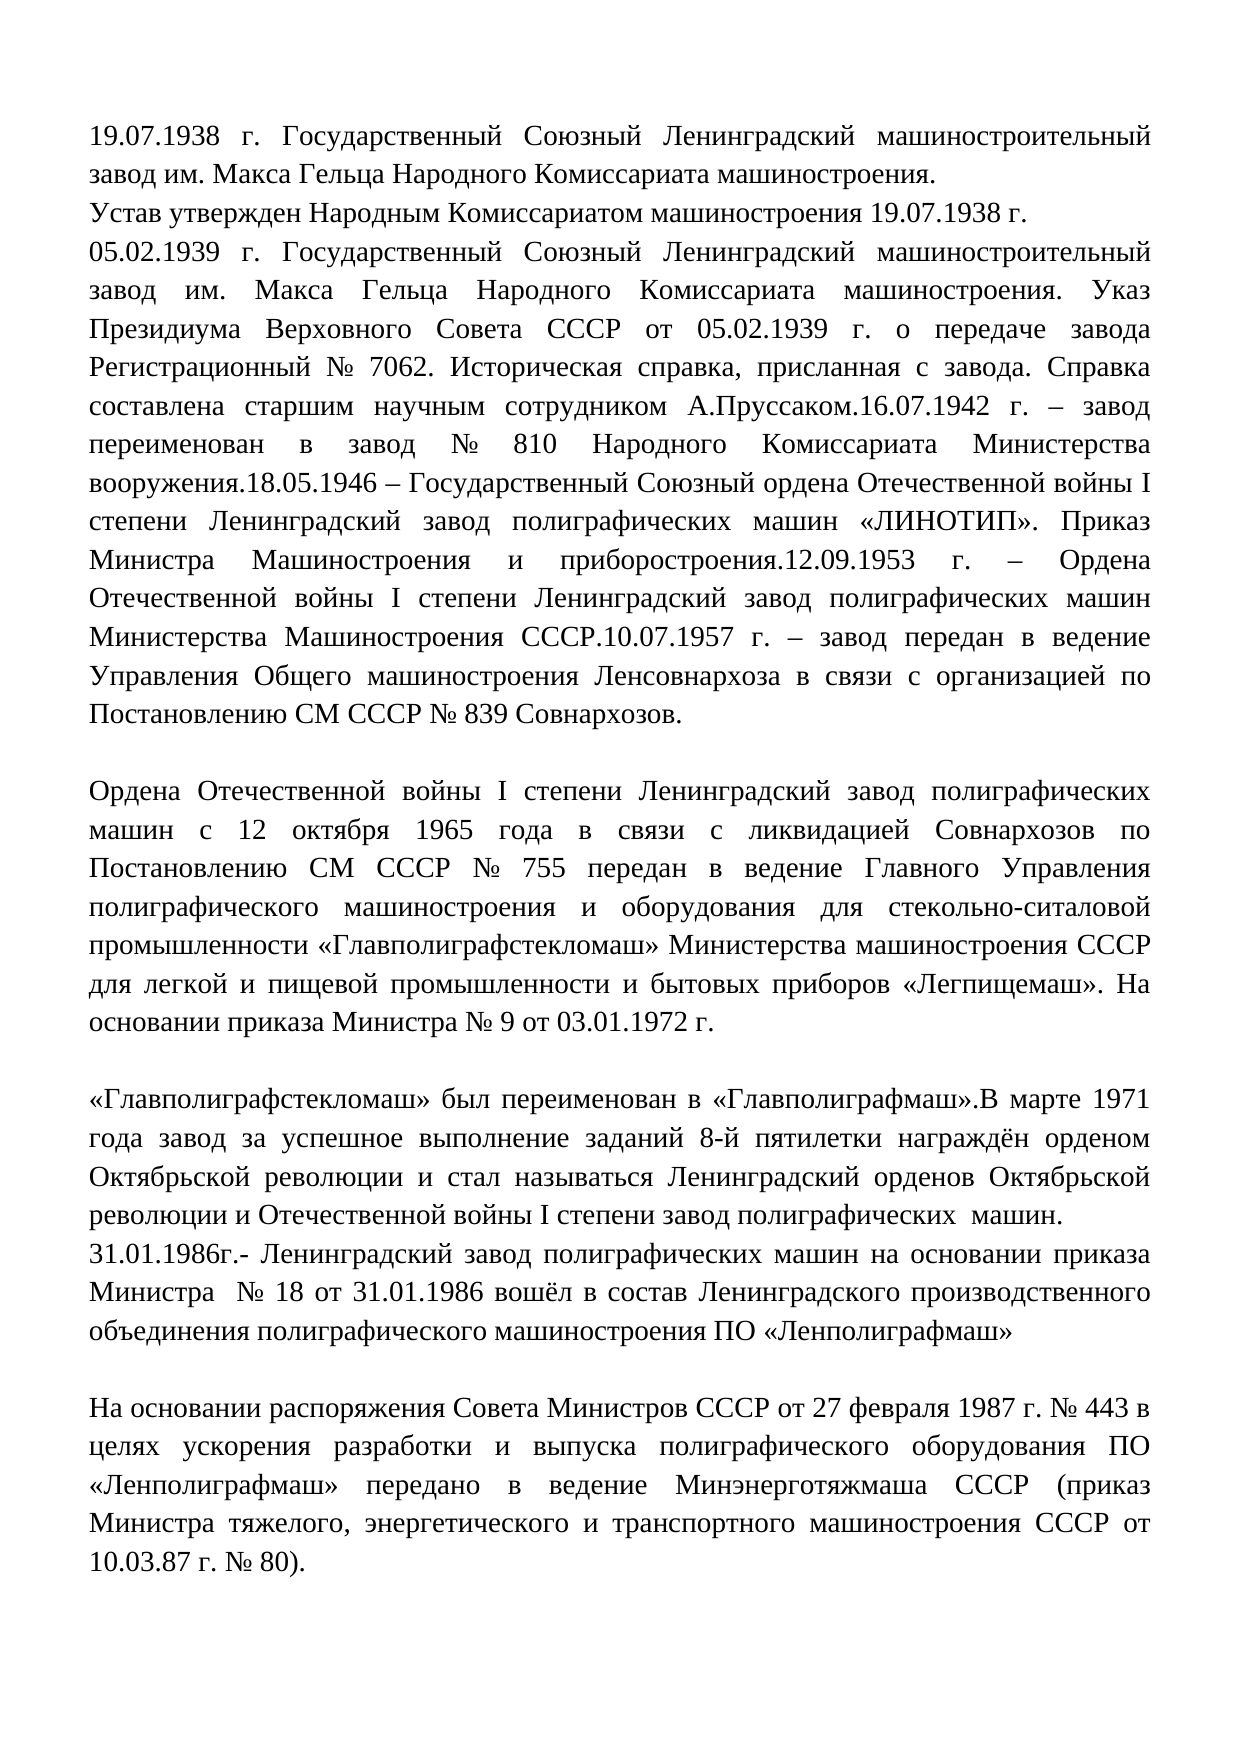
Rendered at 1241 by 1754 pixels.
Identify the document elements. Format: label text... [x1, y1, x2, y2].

text Устав утвержден Народным Комиссариатом машиностроения 19.07.1938 г. [89, 195, 1152, 229]
text На основании распоряжения Совета Министров СССР от 27 февраля 1987 г. № 443 в целях ускорения разработки и выпуска полиграфического оборудования ПО «Ленполиграфмаш» передано в ведение Минэнерготяжмаша СССР (приказ Министра тяжелого, энергетического и транспортного машиностроения СССР от 10.03.87 г. № 80). [89, 1390, 1152, 1578]
text 05.02.1939 г. Государственный Союзный Ленинградский машиностроительный завод им. Макса Гельца Народного Комиссариата машиностроения. Указ Президиума Верховного Совета СССР от 05.02.1939 г. о передаче завода Регистрационный № 7062. Историческая справка, присланная с завода. Справка составлена старшим научным сотрудником А.Пруссаком.16.07.1942 г. – завод переименован в завод № 810 Народного Комиссариата Министерства вооружения.18.05.1946 – Государственный Союзный ордена Отечественной войны I степени Ленинградский завод полиграфических машин «ЛИНОТИП». Приказ Министра Машиностроения и приборостроения.12.09.1953 г. – Ордена Отечественной войны I степени Ленинградский завод полиграфических машин Министерства Машиностроения СССР.10.07.1957 г. – завод передан в ведение Управления Общего машиностроения Ленсовнархоза в связи с организацией по Постановлению СМ СССР № 839 Совнархозов. [89, 234, 1152, 730]
text 31.01.1986г.- Ленинградский завод полиграфических машин на основании приказа Министра № 18 от 31.01.1986 вошёл в состав Ленинградского производственного объединения полиграфического машиностроения ПО «Ленполиграфмаш» [89, 1236, 1152, 1346]
text 19.07.1938 г. Государственный Союзный Ленинградский машиностроительный завод им. Макса Гельца Народного Комиссариата машиностроения. [89, 118, 1152, 190]
text Ордена Отечественной войны I степени Ленинградский завод полиграфических машин с 12 октября 1965 года в связи с ликвидацией Совнархозов по Постановлению СМ СССР № 755 передан в ведение Главного Управления полиграфического машиностроения и оборудования для стекольно-ситаловой промышленности «Главполиграфстекломаш» Министерства машиностроения СССР для легкой и пищевой промышленности и бытовых приборов «Легпищемаш». На основании приказа Министра № 9 от 03.01.1972 г. [89, 773, 1152, 1038]
text «Главполиграфстекломаш» был переименован в «Главполиграфмаш».В марте 1971 года завод за успешное выполнение заданий 8-й пятилетки награждён орденом Октябрьской революции и стал называться Ленинградский орденов Октябрьской революции и Отечественной войны I степени завод полиграфических машин. [89, 1082, 1152, 1231]
